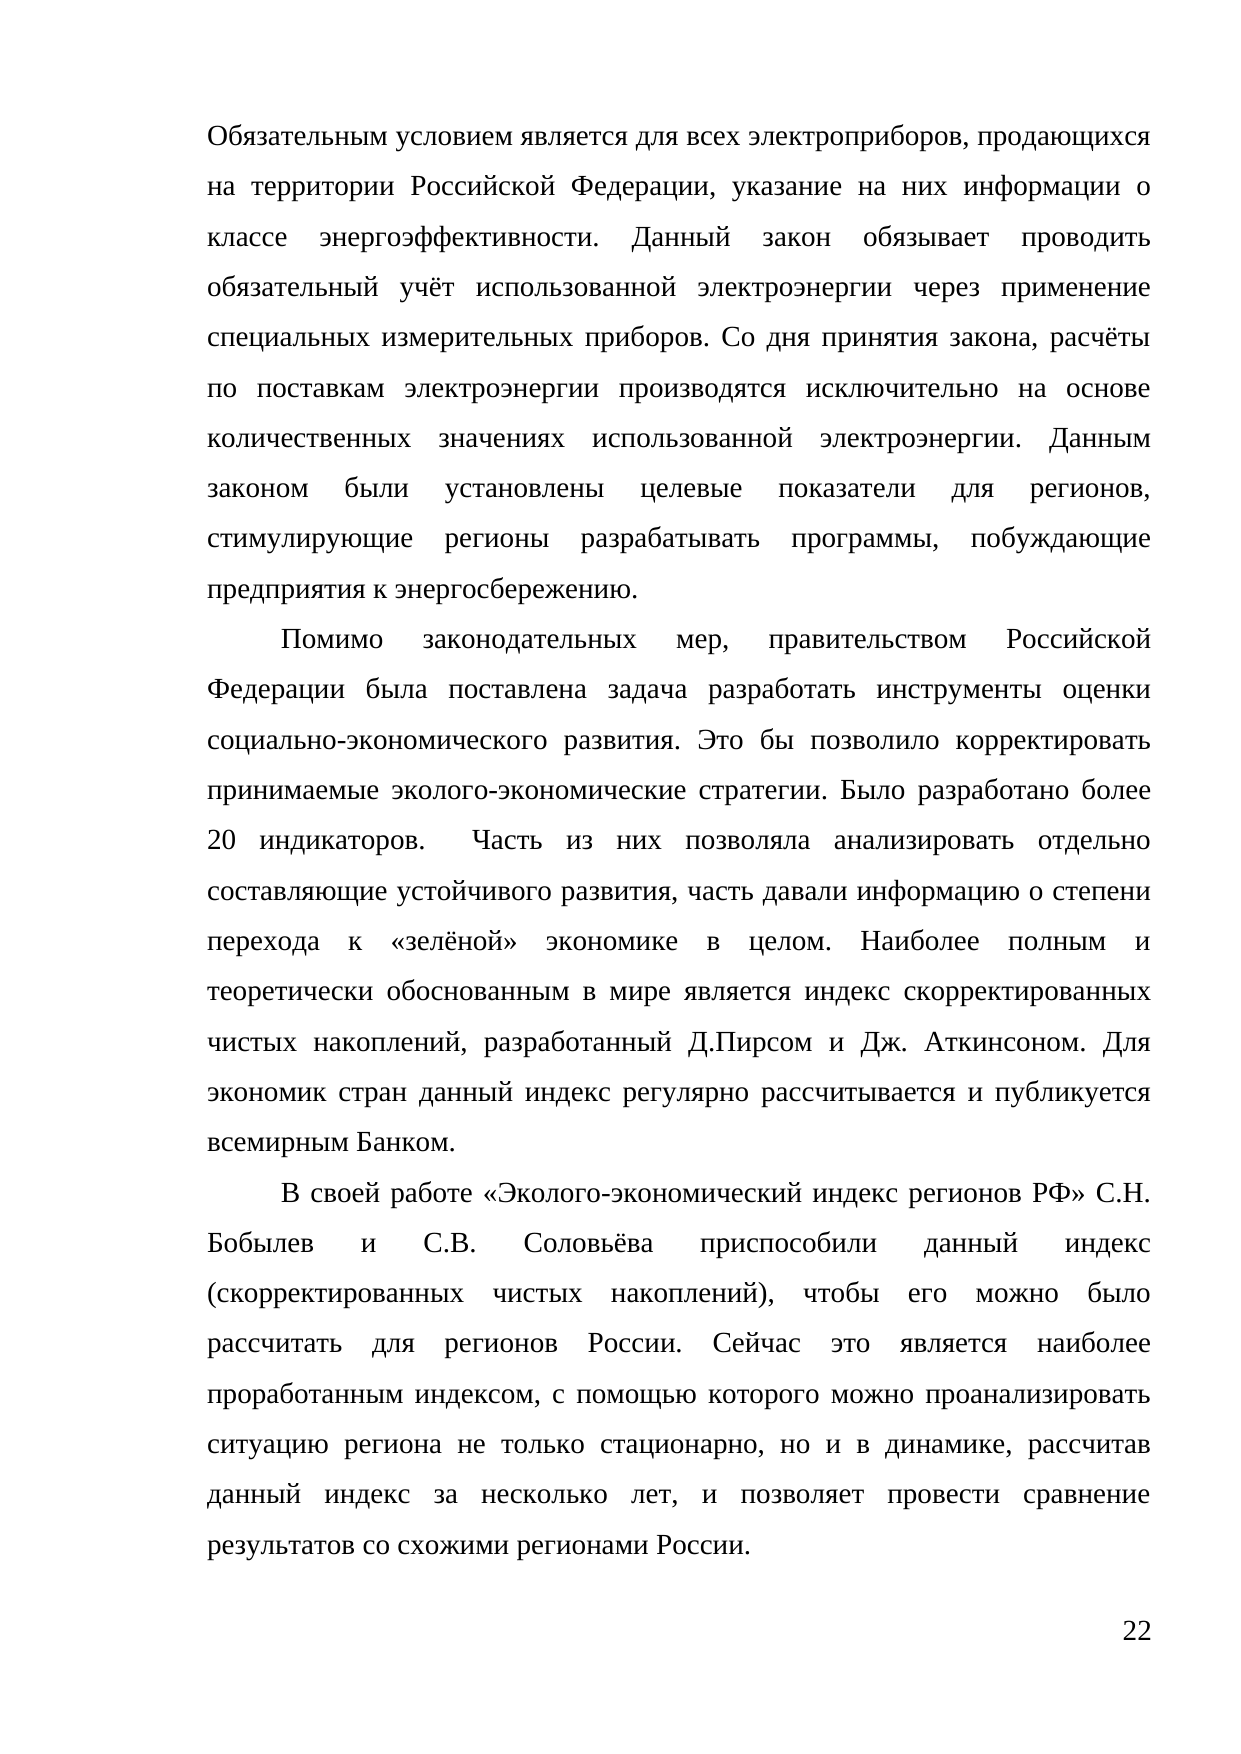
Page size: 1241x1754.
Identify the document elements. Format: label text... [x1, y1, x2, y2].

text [207, 118, 1152, 604]
text Помимо законодательных мер, правительством Российской Федерации была поставлена задача разработать инструменты оценки социально-экономического развития. Это бы позволило корректировать принимаемые эколого-экономические стратегии. Было разработано более 20 индикаторов. Часть из них позволяла анализировать отдельно составляющие устойчивого развития, часть давали информацию о степени перехода к «зелёной» экономике в целом. Наиболее полным и теоретически обоснованным в мире является индекс скорректированных чистых накоплений, разработанный Д.Пирсом и Дж. Аткинсоном. Для экономик стран данный индекс регулярно рассчитывается и публикуется всемирным Банком. [207, 621, 1152, 1158]
text В своей работе «Эколого-экономический индекс регионов РФ» С.Н. Бобылев и С.В. Соловьёва приспособили данный индекс (скорректированных чистых накоплений), чтобы его можно было рассчитать для регионов России. Сейчас это является наиболее проработанным индексом, с помощью которого можно проанализировать ситуацию региона не только стационарно, но и в динамике, рассчитав данный индекс за несколько лет, и позволяет провести сравнение результатов со схожими регионами России. [207, 1175, 1152, 1560]
